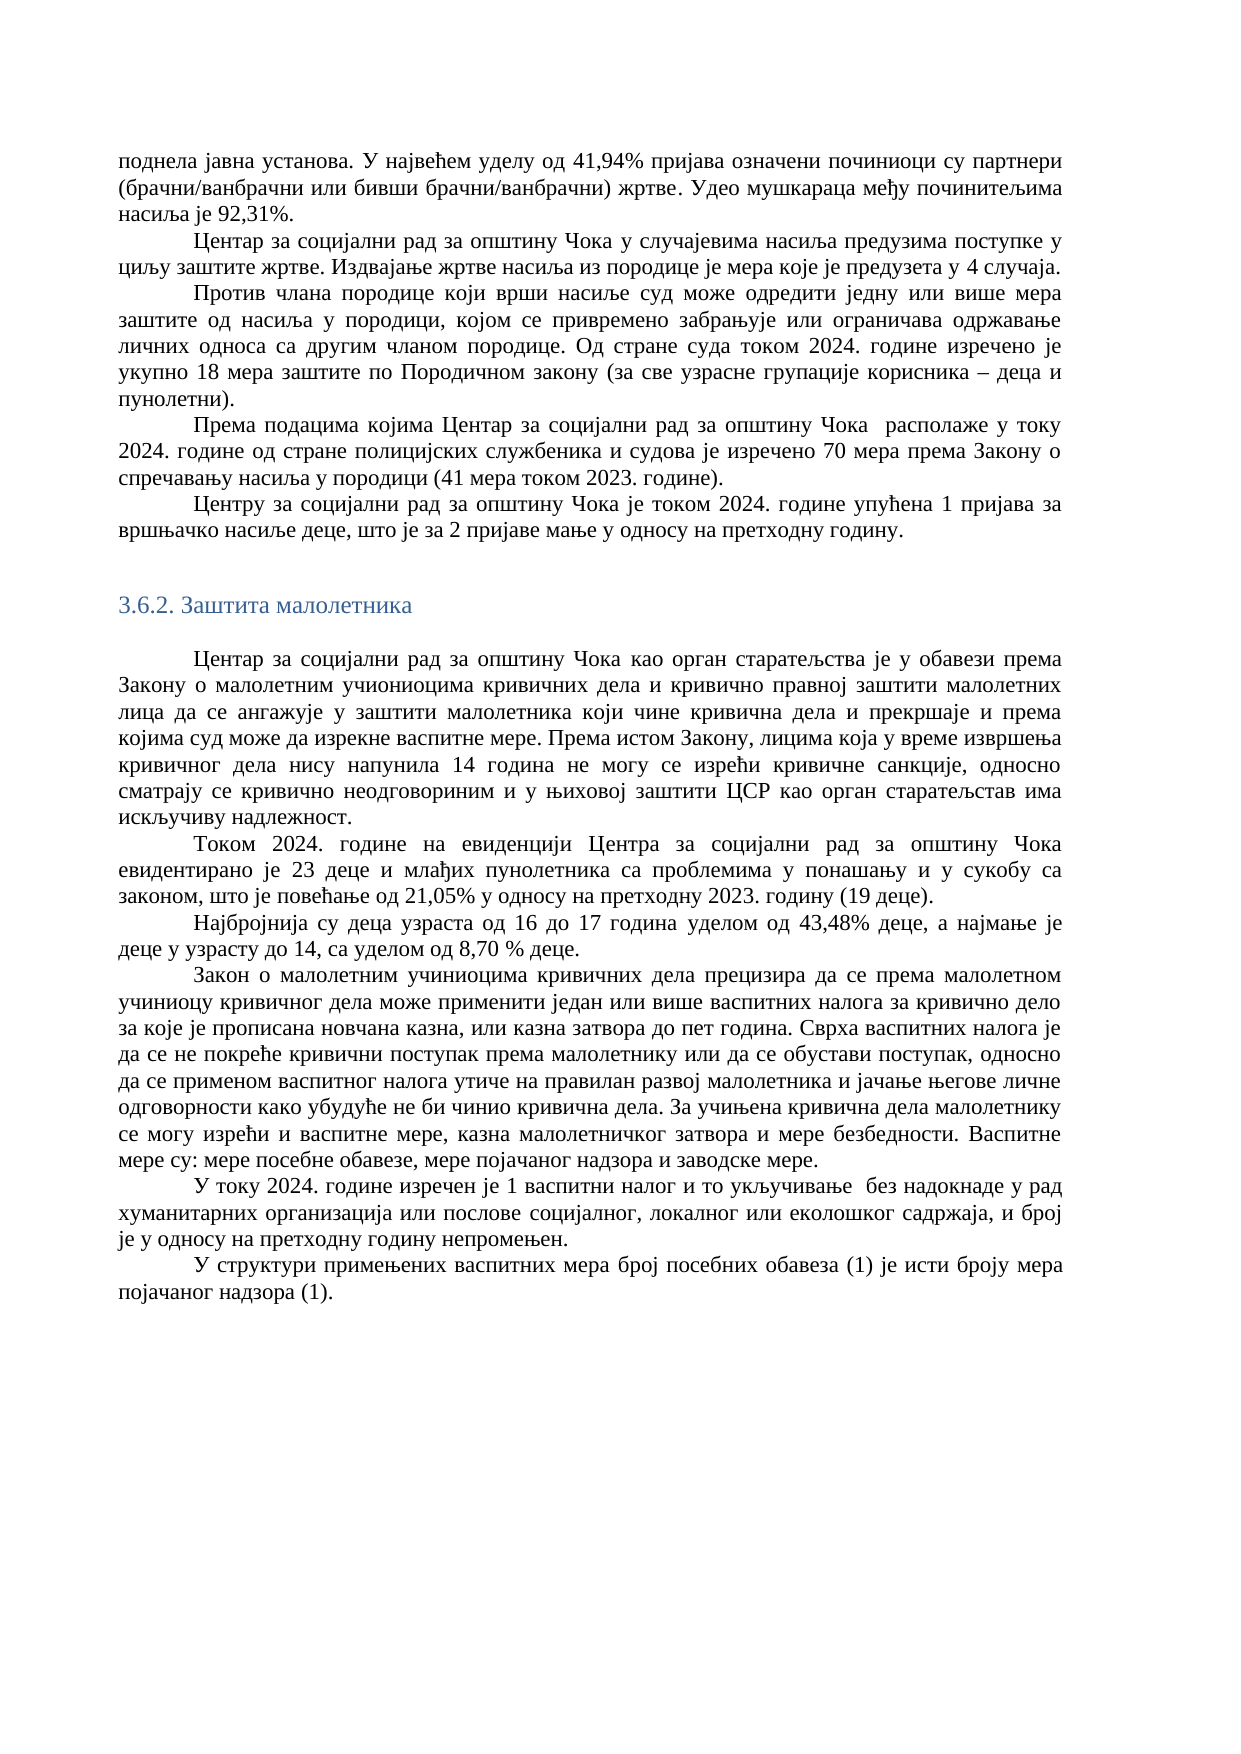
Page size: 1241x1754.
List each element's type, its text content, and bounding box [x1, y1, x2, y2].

text Током 2024. године на евиденцији Центра за социјални рад за општину Чока евидентирано је 23 деце и млађих пунолетника са проблемима у понашању и у сукобу са законом, што је повећање од 21,05% у односу на претходну 2023. годину (19 деце). [118, 830, 1063, 909]
text Најбројнија су деца узраста од 16 до 17 година уделом од 43,48% деце, а најмање је деце у узрасту до 14, са уделом од 8,70 % деце. [118, 909, 1063, 961]
text Закон о малолетним учиниоцима кривичних дела прецизира да се према малолетном учиниоцу кривичног дела може применити један или више васпитних налога за кривично дело за које је прописана новчана казна, или казна затвора до пет година. Сврха васпитних налога је да се не покреће кривични поступак према малолетнику или да се обустави поступак, односно да се применом васпитног налога утиче на правилан развој малолетника и јачање његове личне одговорности како убудуће не би чинио кривична дела. За учињена кривична дела малолетнику се могу изрећи и васпитне мере, казна малолетничког затвора и мере безбедности. Васпитне мере су: мере посебне обавезе, мере појачаног надзора и заводске мере. [118, 961, 1063, 1172]
text Центру за социјални рад за општину Чока је током 2024. године упућена 1 пријава за вршњачко насиље деце, што је за 2 пријаве мање у односу на претходну годину. [118, 490, 1063, 543]
text Центар за социјални рад за општину Чока као орган старатељства је у обавези према Закону о малолетним учиониоцима кривичних дела и кривично правној заштити малолетних лица да се ангажује у заштити малолетника који чине кривична дела и прекршаје и према којима суд може да изрекне васпитне мере. Према истом Закону, лицима која у време извршења кривичног дела нису напунила 14 година не могу се изрећи кривичне санкције, односно сматрају се кривично неодговориним и у њиховој заштити ЦСР као орган старатељстав има искључиву надлежност. [118, 645, 1063, 830]
text У структури примењених васпитних мера број посебних обавеза (1) је исти броју мера појачаног надзора (1). [118, 1251, 1063, 1304]
text У току 2024. године изречен је 1 васпитни налог и то укључивање без надокнаде у рад хуманитарних организација или послове социјалног, локалног или еколошког садржаја, и број је у односу на претходну годину непромењен. [118, 1172, 1063, 1251]
subtitle 3.6.2. Заштита малолетника [118, 590, 1063, 619]
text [118, 148, 1063, 227]
text Према подацима којима Центар за социјални рад за општину Чока располаже у току 2024. године од стране полицијских службеника и судова је изречено 70 мера према Закону о спречавању насиља у породици (41 мера током 2023. године). [118, 411, 1063, 490]
text Центар за социјални рад за општину Чока у случајевима насиља предузима поступке у циљу заштите жртве. Издвајање жртве насиља из породице је мера које је предузета у 4 случаја. [118, 227, 1063, 279]
text Против члана породице који врши насиље суд може одредити једну или више мера заштите од насиља у породици, којом се привремено забрањује или ограничава одржавање личних односа са другим чланом породице. Од стране суда током 2024. године изречено је укупно 18 мера заштите по Породичном закону (за све узрасне групације корисника – деца и пунолетни). [118, 279, 1063, 411]
